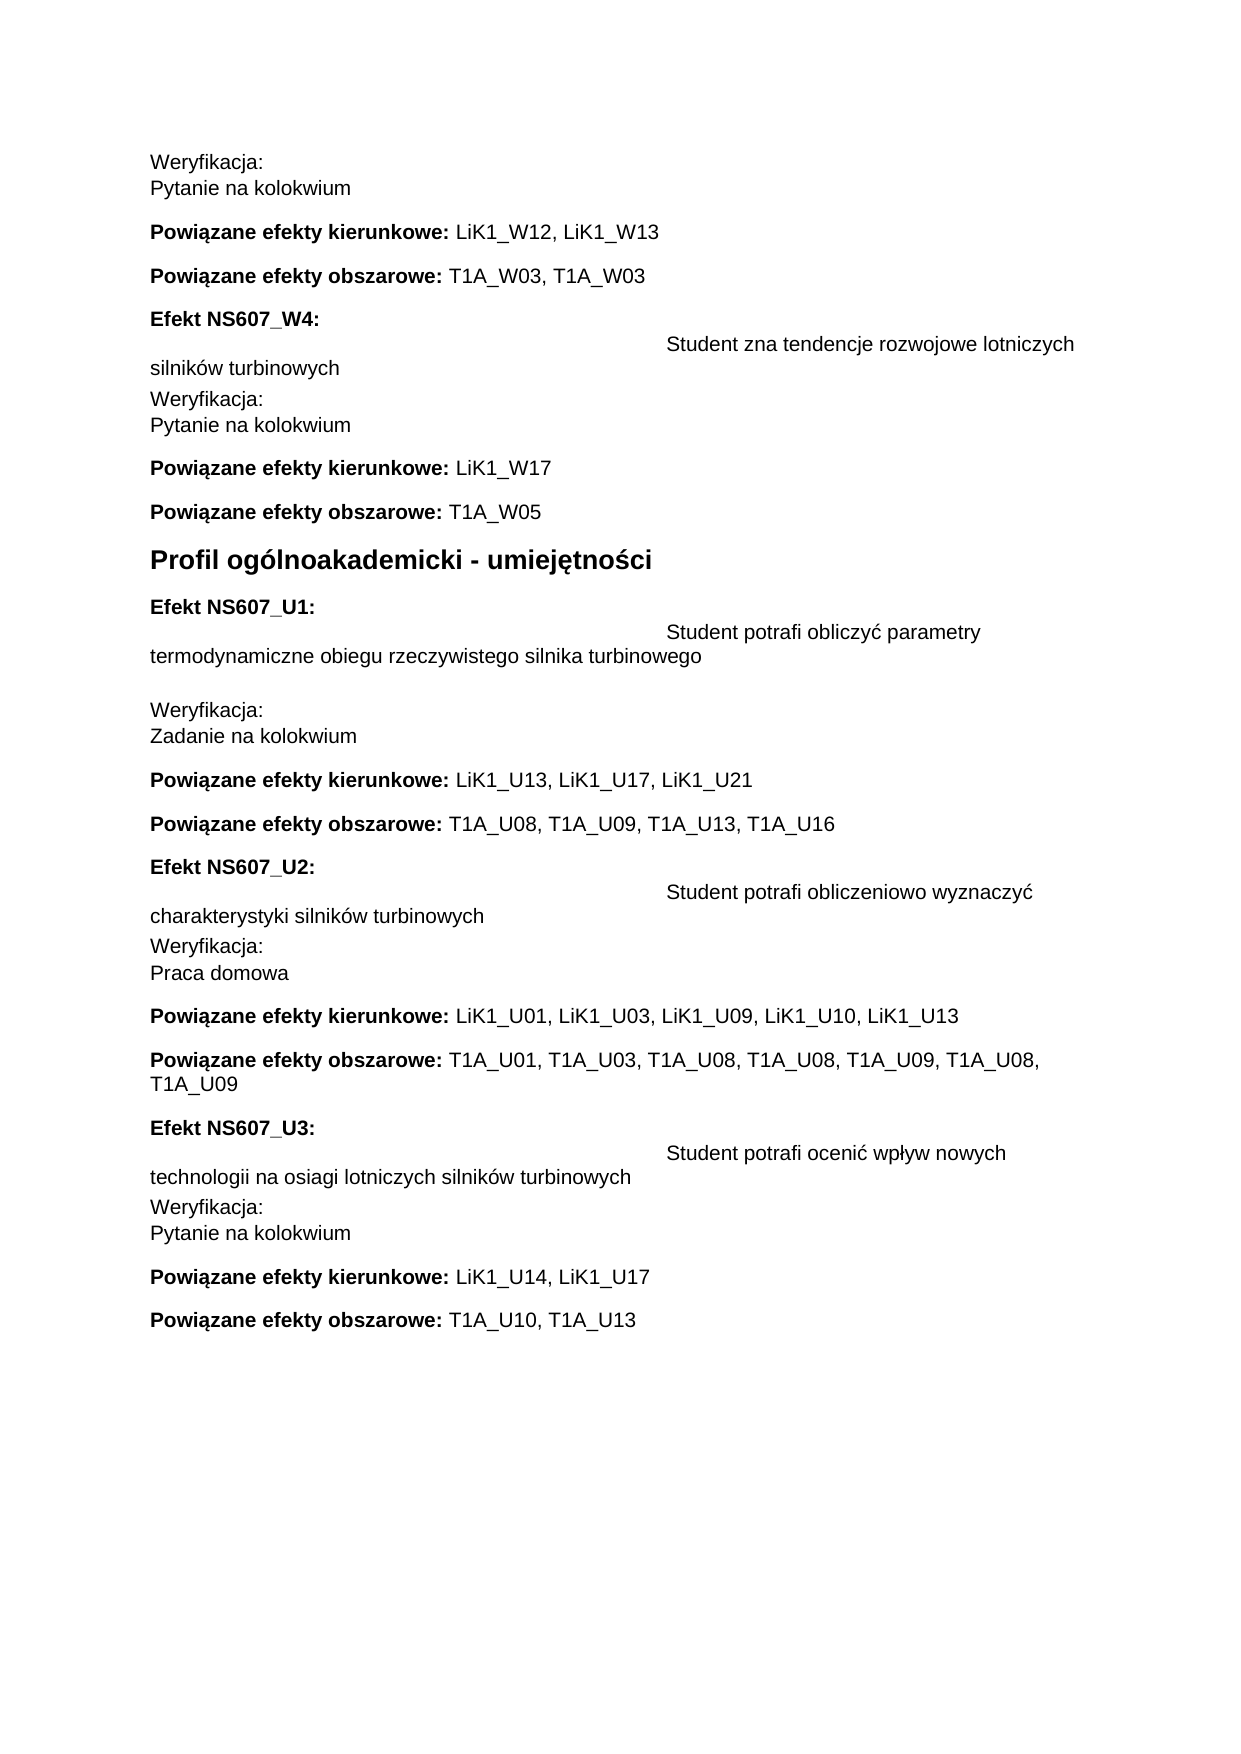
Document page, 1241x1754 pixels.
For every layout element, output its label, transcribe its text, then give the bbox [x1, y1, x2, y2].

text Efekt NS607_U1: [150, 595, 1090, 619]
text Powiązane efekty kierunkowe: LiK1_U13, LiK1_U17, LiK1_U21 [150, 768, 1090, 792]
text Weryfikacja: [150, 934, 1090, 958]
text Powiązane efekty obszarowe: T1A_W05 [150, 500, 1090, 524]
text Powiązane efekty kierunkowe: LiK1_U01, LiK1_U03, LiK1_U09, LiK1_U10, LiK1_U13 [150, 1004, 1090, 1028]
text Efekt NS607_W4: [150, 307, 1090, 331]
text Pytanie na kolokwium [150, 412, 1090, 436]
text Efekt NS607_U2: [150, 855, 1090, 879]
text Efekt NS607_U3: [150, 1116, 1090, 1139]
text Powiązane efekty obszarowe: T1A_U08, T1A_U09, T1A_U13, T1A_U16 [150, 811, 1090, 835]
subtitle Profil ogólnoakademicki - umiejętności [150, 544, 1090, 575]
text Powiązane efekty kierunkowe: LiK1_U14, LiK1_U17 [150, 1264, 1090, 1288]
text Zadanie na kolokwium [150, 724, 1090, 748]
text Powiązane efekty kierunkowe: LiK1_W17 [150, 456, 1090, 480]
text Powiązane efekty obszarowe: T1A_U10, T1A_U13 [150, 1308, 1090, 1332]
text Powiązane efekty obszarowe: T1A_U01, T1A_U03, T1A_U08, T1A_U08, T1A_U09, T1A_U08, T1A_U09 [150, 1048, 1090, 1096]
text Pytanie na kolokwium [150, 176, 1090, 200]
text Powiązane efekty kierunkowe: LiK1_W12, LiK1_W13 [150, 220, 1090, 244]
text Student potrafi ocenić wpływ nowych technologii na osiagi lotniczych silników turbinowych [150, 1141, 1090, 1188]
text Weryfikacja: [150, 1195, 1090, 1219]
text Pytanie na kolokwium [150, 1221, 1090, 1245]
text Student potrafi obliczeniowo wyznaczyć charakterystyki silników turbinowych [150, 880, 1090, 928]
text Weryfikacja: [150, 386, 1090, 410]
text Weryfikacja: [150, 698, 1090, 722]
text Powiązane efekty obszarowe: T1A_W03, T1A_W03 [150, 263, 1090, 287]
text Praca domowa [150, 960, 1090, 984]
text Weryfikacja: [150, 150, 1090, 174]
text Student zna tendencje rozwojowe lotniczych silników turbinowych [150, 332, 1090, 380]
text Student potrafi obliczyć parametry termodynamiczne obiegu rzeczywistego silnika turbinowego [150, 620, 1090, 692]
